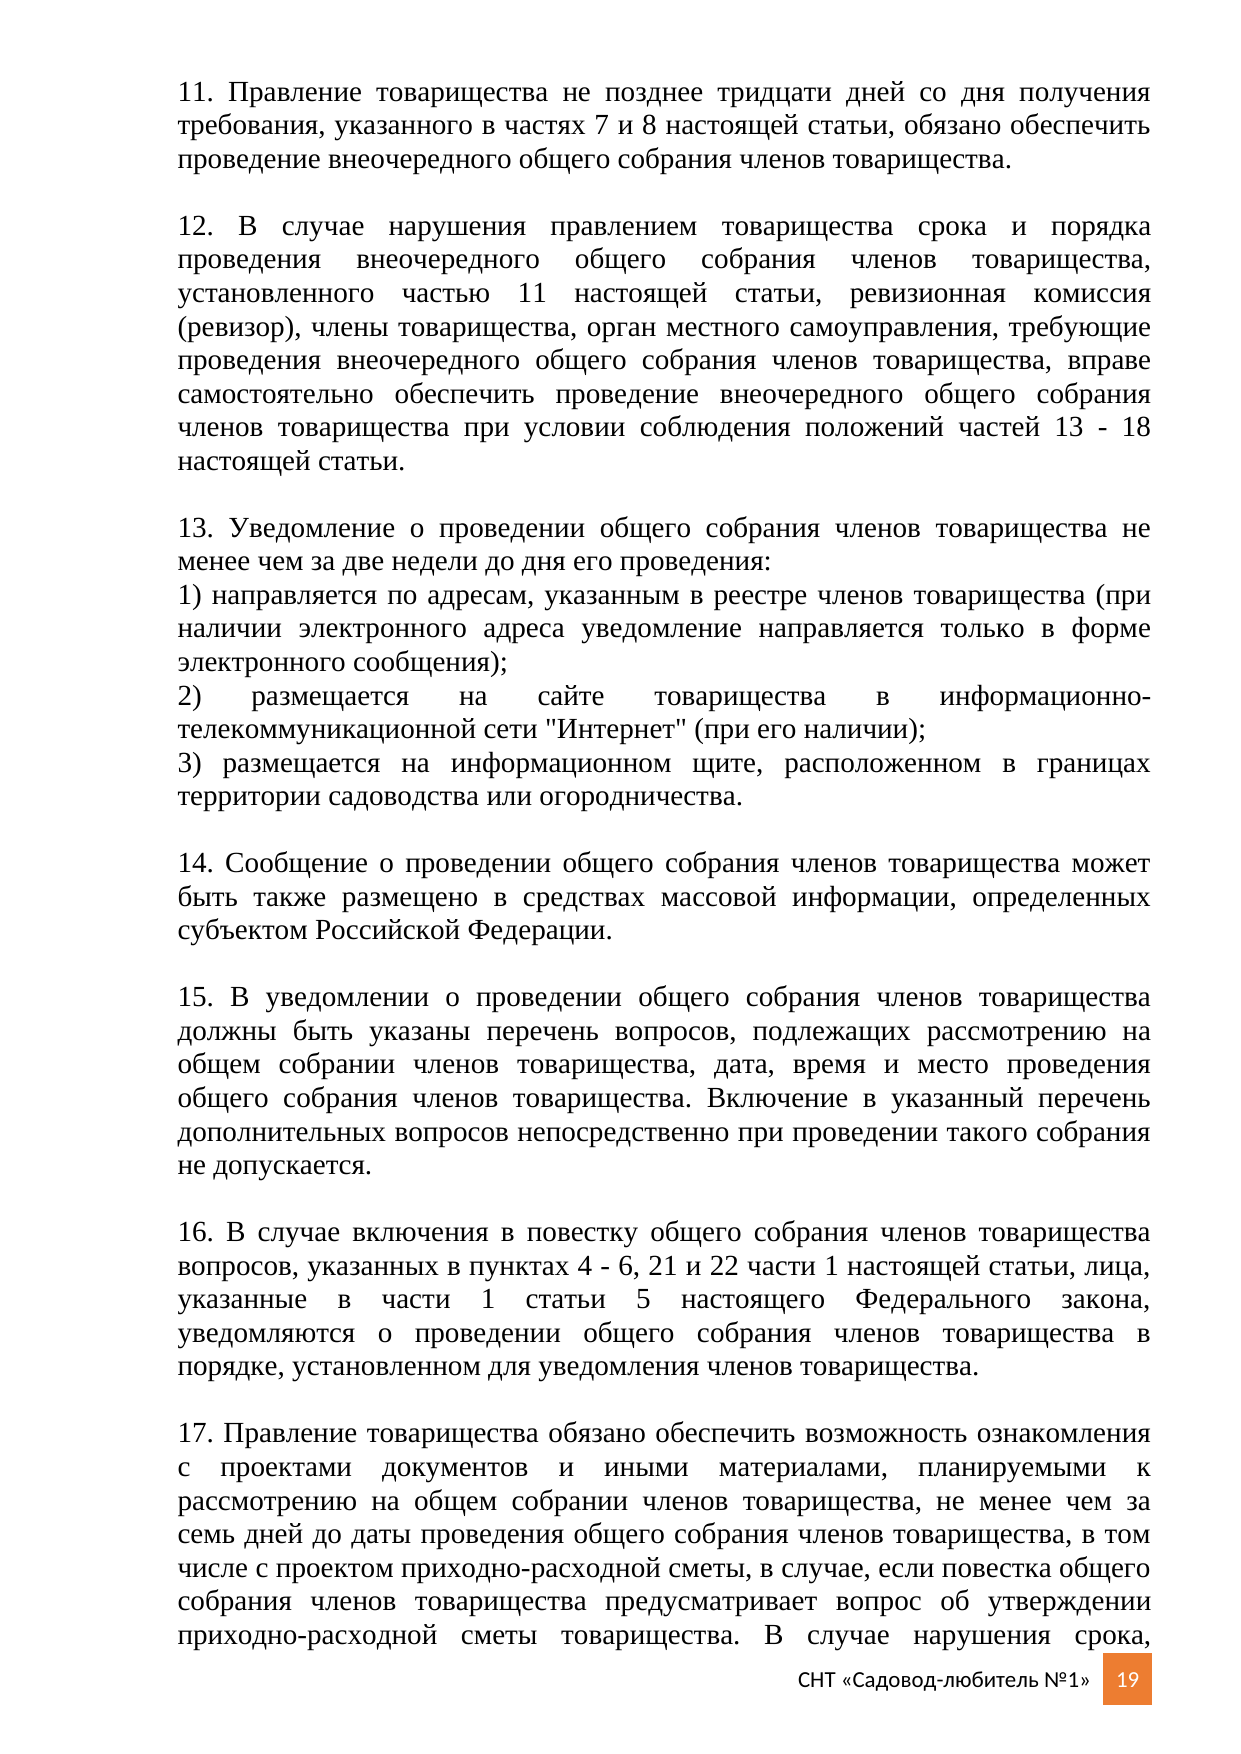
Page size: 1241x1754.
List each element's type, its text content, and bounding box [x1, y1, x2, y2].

text 13. Уведомление о проведении общего собрания членов товарищества не менее чем за две недели до дня его проведения: [177, 510, 1152, 577]
text 3) размещается на информационном щите, расположенном в границах территории садоводства или огородничества. [177, 745, 1152, 812]
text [177, 1416, 1152, 1650]
text 12. В случае нарушения правлением товарищества срока и порядка проведения внеочередного общего собрания членов товарищества, установленного частью 11 настоящей статьи, ревизионная комиссия (ревизор), члены товарищества, орган местного самоуправления, требующие проведения внеочередного общего собрания членов товарищества, вправе самостоятельно обеспечить проведение внеочередного общего собрания членов товарищества при условии соблюдения положений частей 13 - 18 настоящей статьи. [177, 208, 1152, 476]
text 15. В уведомлении о проведении общего собрания членов товарищества должны быть указаны перечень вопросов, подлежащих рассмотрению на общем собрании членов товарищества, дата, время и место проведения общего собрания членов товарищества. Включение в указанный перечень дополнительных вопросов непосредственно при проведении такого собрания не допускается. [177, 979, 1152, 1181]
text 14. Сообщение о проведении общего собрания членов товарищества может быть также размещено в средствах массовой информации, определенных субъектом Российской Федерации. [177, 845, 1152, 946]
text 1) направляется по адресам, указанным в реестре членов товарищества (при наличии электронного адреса уведомление направляется только в форме электронного сообщения); [177, 577, 1152, 678]
text 11. Правление товарищества не позднее тридцати дней со дня получения требования, указанного в частях 7 и 8 настоящей статьи, обязано обеспечить проведение внеочередного общего собрания членов товарищества. [177, 74, 1152, 174]
text 2) размещается на сайте товарищества в информационно-телекоммуникационной сети "Интернет" (при его наличии); [177, 678, 1152, 745]
text 16. В случае включения в повестку общего собрания членов товарищества вопросов, указанных в пунктах 4 - 6, 21 и 22 части 1 настоящей статьи, лица, указанные в части 1 статьи 5 настоящего Федерального закона, уведомляются о проведении общего собрания членов товарищества в порядке, установленном для уведомления членов товарищества. [177, 1214, 1152, 1382]
